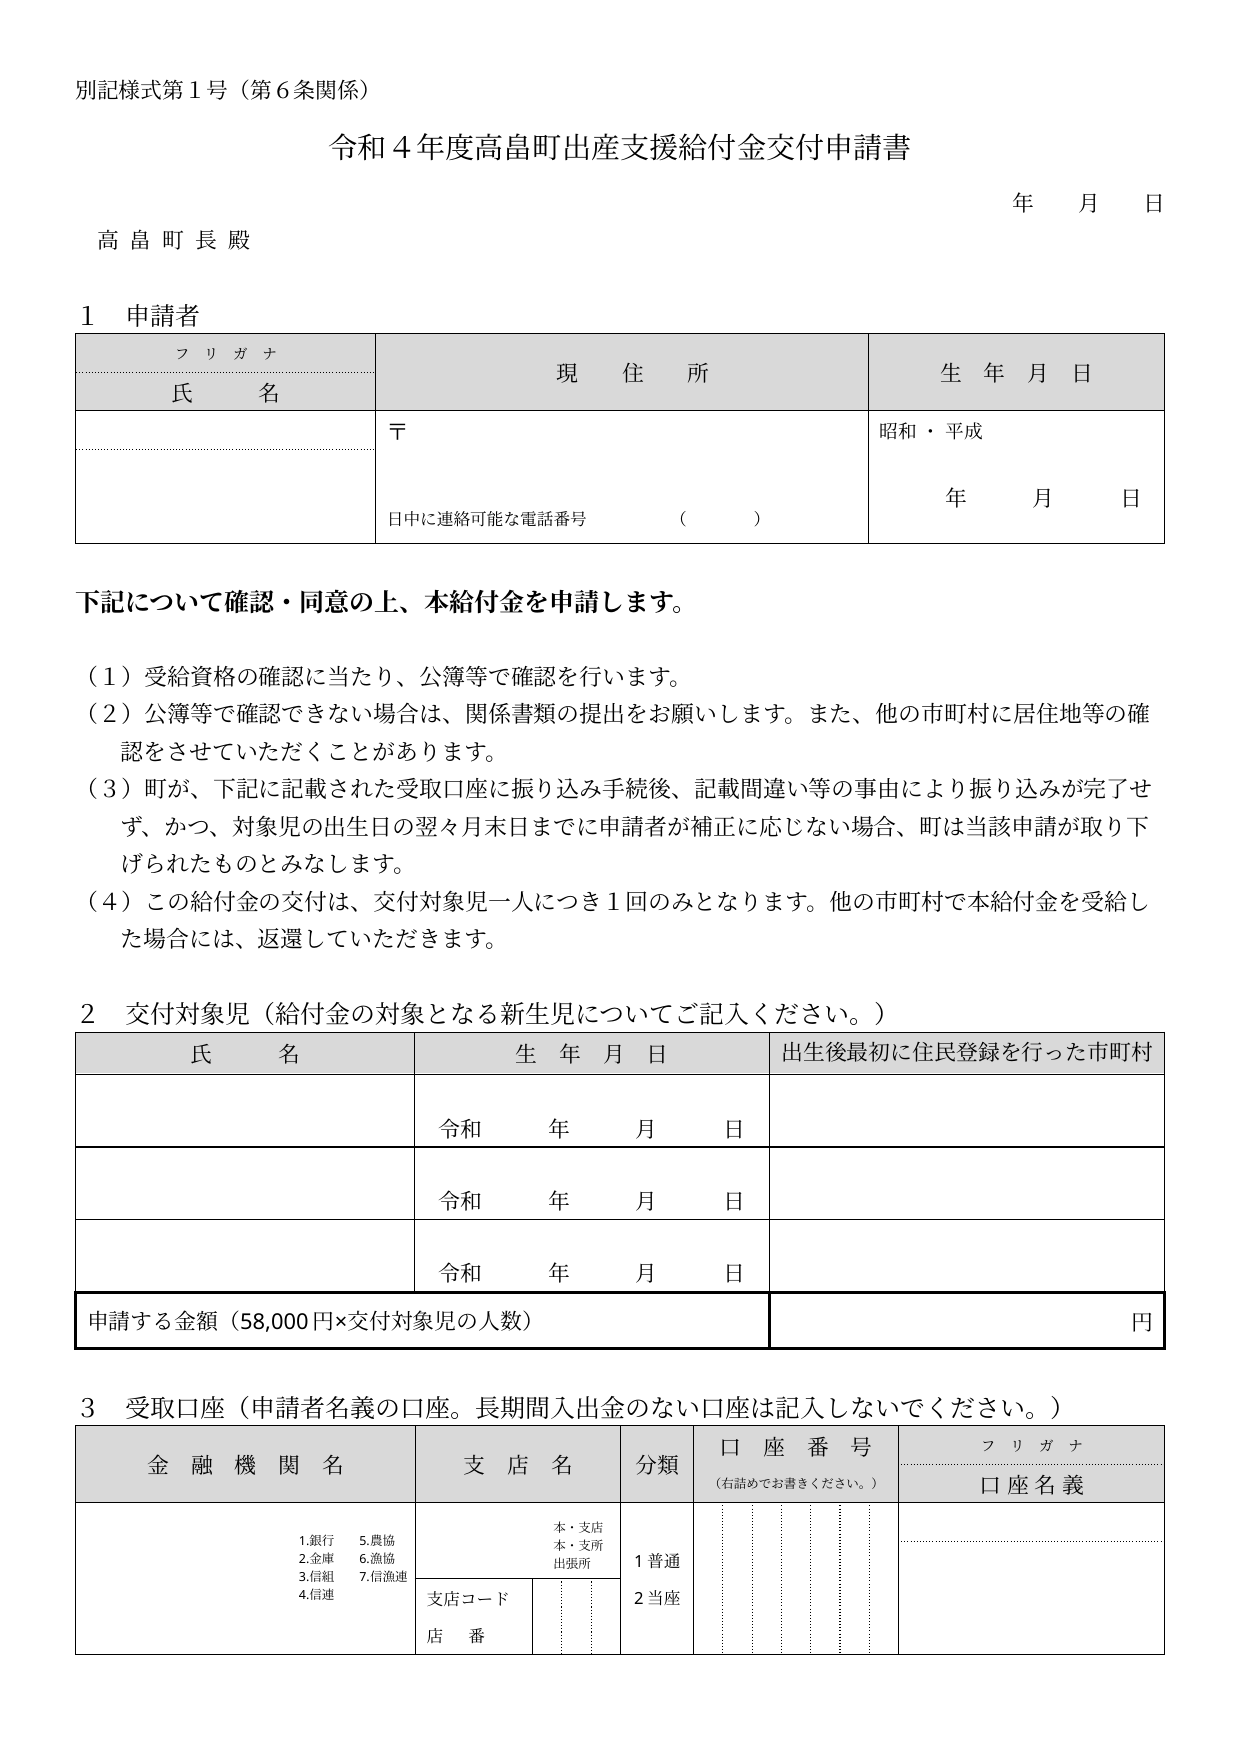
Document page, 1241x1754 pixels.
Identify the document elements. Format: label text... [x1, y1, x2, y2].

table_cell 昭和 ・ 平成 [869, 411, 1164, 449]
text １ 申請者 [75, 296, 1165, 333]
table_header フ リ ガ ナ [76, 334, 375, 372]
table_cell [723, 1503, 752, 1654]
table_cell 1普通 2当座 [621, 1503, 693, 1654]
table_cell [770, 1075, 1164, 1146]
table_cell [840, 1503, 869, 1654]
text ２ 交付対象児（給付金の対象となる新生児についてご記入ください。） [75, 994, 1165, 1032]
table_cell 日中に連絡可能な電話番号 （ ） [376, 498, 868, 543]
text （２）公簿等で確認できない場合は、関係書類の提出をお願いします。また、他の市町村に居住地等の確認をさせていただくことがあります。 [75, 694, 1165, 769]
table_cell [869, 1503, 898, 1654]
table_cell [76, 411, 375, 449]
table_header 支 店 名 [416, 1426, 620, 1502]
text 下記について確認・同意の上、本給付金を申請します。 [75, 582, 1165, 619]
table_cell [770, 1220, 1164, 1291]
table_header 生 年 月 日 [415, 1033, 769, 1073]
text 高畠町長殿 [75, 221, 1165, 258]
table_cell 年 月 日 [869, 449, 1164, 543]
table_cell 〒 [376, 411, 868, 498]
table_header フ リ ガ ナ [899, 1426, 1164, 1464]
table_header 分類 [621, 1426, 693, 1502]
table_cell [752, 1503, 781, 1654]
table_cell 氏 名 [76, 372, 375, 410]
table_header 生 年 月 日 [869, 334, 1164, 410]
text 別記様式第１号（第６条関係） [75, 71, 1165, 108]
text （３）町が、下記に記載された受取口座に振り込み手続後、記載間違い等の事由により振り込みが完了せず、かつ、対象児の出生日の翌々月末日までに申請者が補正に応じない場合、町は当該申請が取り下げられたものとみなします。 [75, 769, 1165, 882]
table_cell [416, 1503, 620, 1578]
table_cell [562, 1579, 591, 1654]
table_cell [770, 1148, 1164, 1219]
table_header 現 住 所 [376, 334, 868, 410]
table_cell 支店コード 店番 [416, 1579, 532, 1654]
table_cell [899, 1541, 1164, 1654]
text ３ 受取口座（申請者名義の口座。長期間入出金のない口座は記入しないでください。） [75, 1388, 1165, 1425]
table_cell [591, 1579, 620, 1654]
table_header 氏 名 [76, 1033, 414, 1073]
text 令和４年度高畠町出産支援給付金交付申請書 [75, 108, 1165, 183]
table_cell [76, 449, 375, 543]
table_header 金 融 機 関 名 [76, 1426, 415, 1502]
table_cell [694, 1503, 723, 1654]
table_cell [76, 1220, 414, 1291]
table_cell 口 座 名 義 [899, 1464, 1164, 1502]
table_cell [533, 1579, 562, 1654]
table_cell [899, 1503, 1164, 1541]
table_cell 令和 年 月 日 [415, 1075, 769, 1146]
table_header 出生後最初に住民登録を行った市町村 [770, 1033, 1164, 1073]
text （１）受給資格の確認に当たり、公簿等で確認を行います。 [75, 657, 1165, 694]
table_header 口 座 番 号 （右詰めでお書きください。） [694, 1426, 898, 1502]
table_cell 令和 年 月 日 [415, 1148, 769, 1219]
table_cell 令和 年 月 日 [415, 1220, 769, 1291]
table_cell [811, 1503, 840, 1654]
table_cell 申請する金額（58,000円×交付対象児の人数） [77, 1294, 768, 1347]
table_cell [76, 1075, 414, 1146]
text （４）この給付金の交付は、交付対象児一人につき１回のみとなります。他の市町村で本給付金を受給した場合には、返還していただきます。 [75, 882, 1165, 957]
table_cell [76, 1503, 415, 1654]
table_cell [76, 1148, 414, 1219]
text 年 月 日 [75, 183, 1165, 221]
table_cell 円 [771, 1294, 1163, 1347]
table_cell [781, 1503, 811, 1654]
